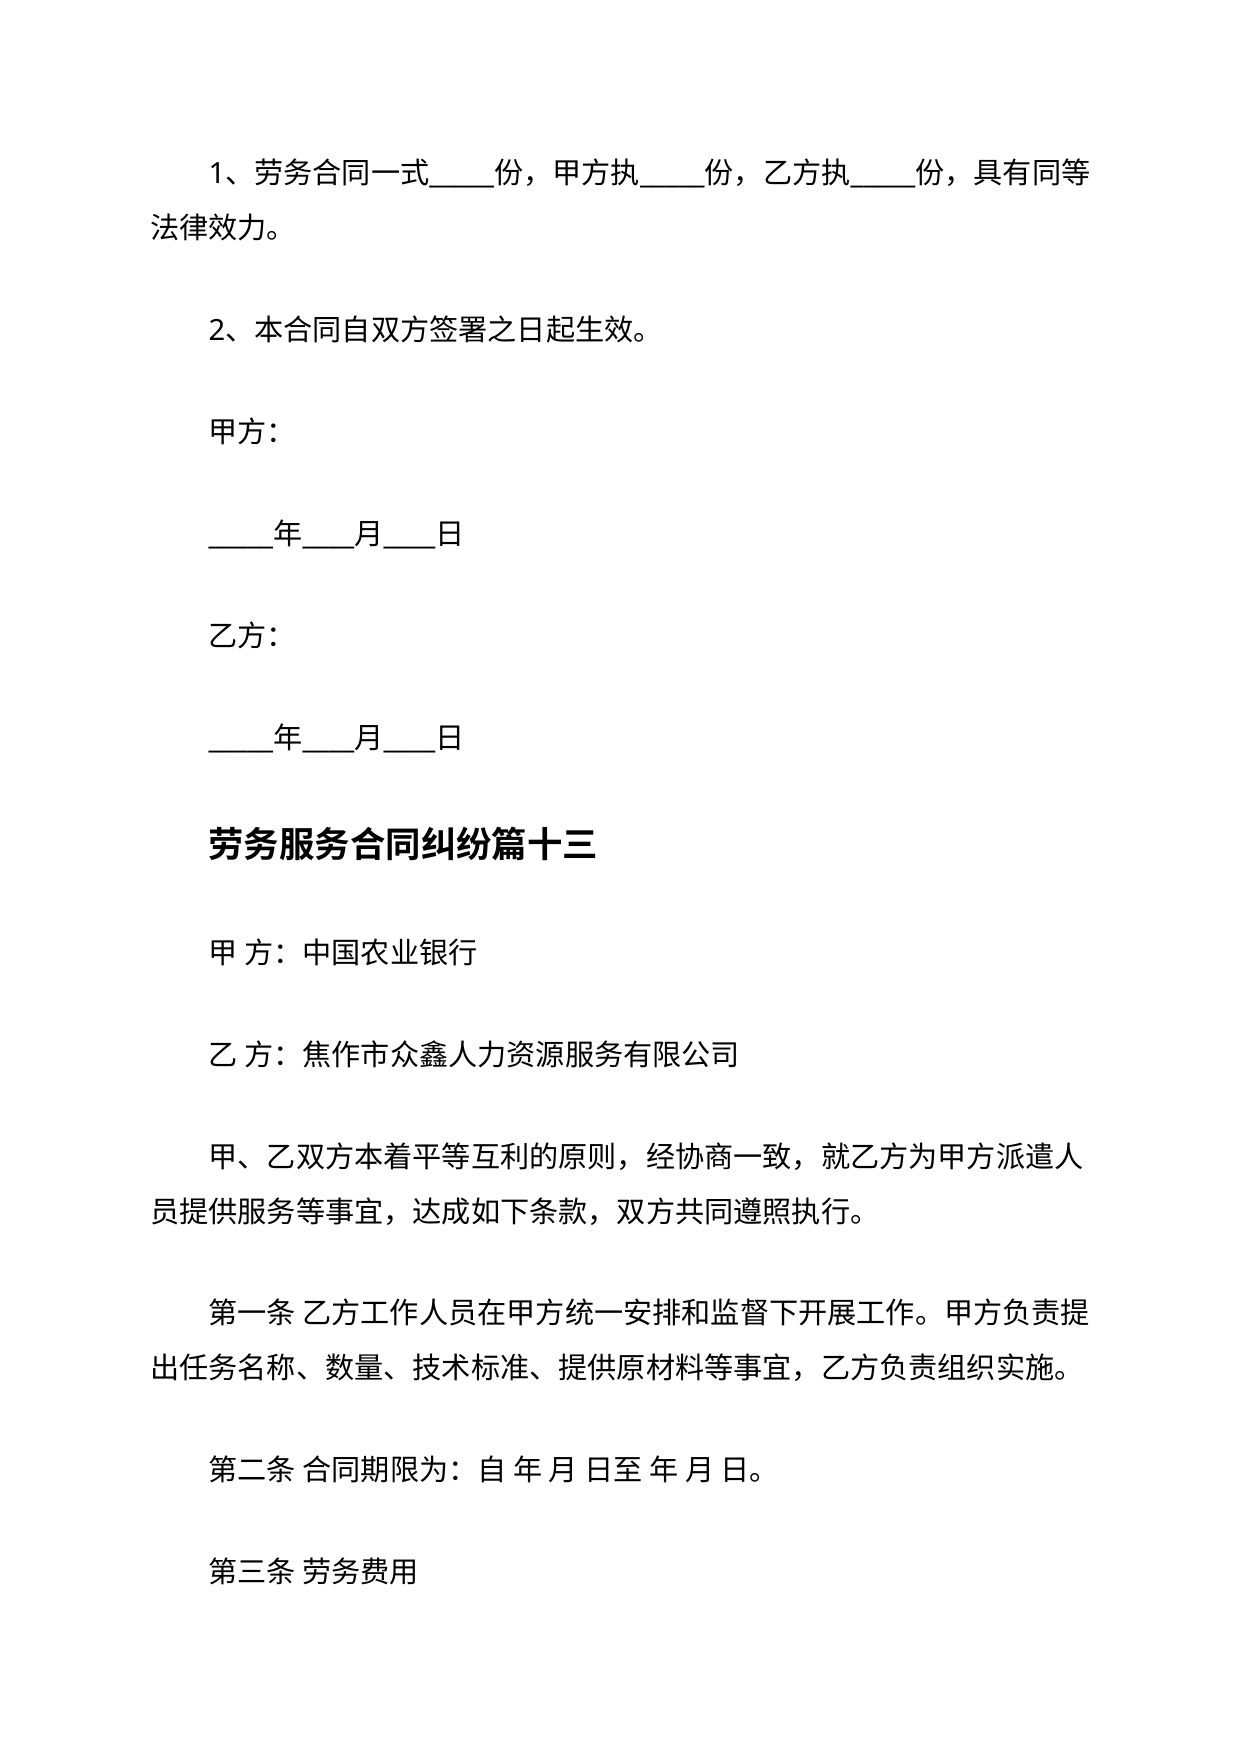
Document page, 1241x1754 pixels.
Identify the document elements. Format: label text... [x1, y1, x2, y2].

text 1、劳务合同一式_____份，甲方执_____份，乙方执_____份，具有同等法律效力。 [150, 150, 1090, 247]
text 劳务服务合同纠纷篇十三 [150, 816, 1090, 867]
text _____年____月____日 [150, 511, 1090, 553]
text 第一条 乙方工作人员在甲方统一安排和监督下开展工作。甲方负责提出任务名称、数量、技术标准、提供原材料等事宜，乙方负责组织实施。 [150, 1290, 1090, 1387]
text _____年____月____日 [150, 714, 1090, 757]
text 甲方： [150, 409, 1090, 451]
text 甲 方：中国农业银行 [150, 930, 1090, 972]
text 乙 方：焦作市众鑫人力资源服务有限公司 [150, 1031, 1090, 1074]
text 乙方： [150, 612, 1090, 655]
text 第三条 劳务费用 [150, 1548, 1090, 1591]
text 第二条 合同期限为：自 年 月 日至 年 月 日。 [150, 1447, 1090, 1489]
text 2、本合同自双方签署之日起生效。 [150, 307, 1090, 349]
text 甲、乙双方本着平等互利的原则，经协商一致，就乙方为甲方派遣人员提供服务等事宜，达成如下条款，双方共同遵照执行。 [150, 1133, 1090, 1230]
